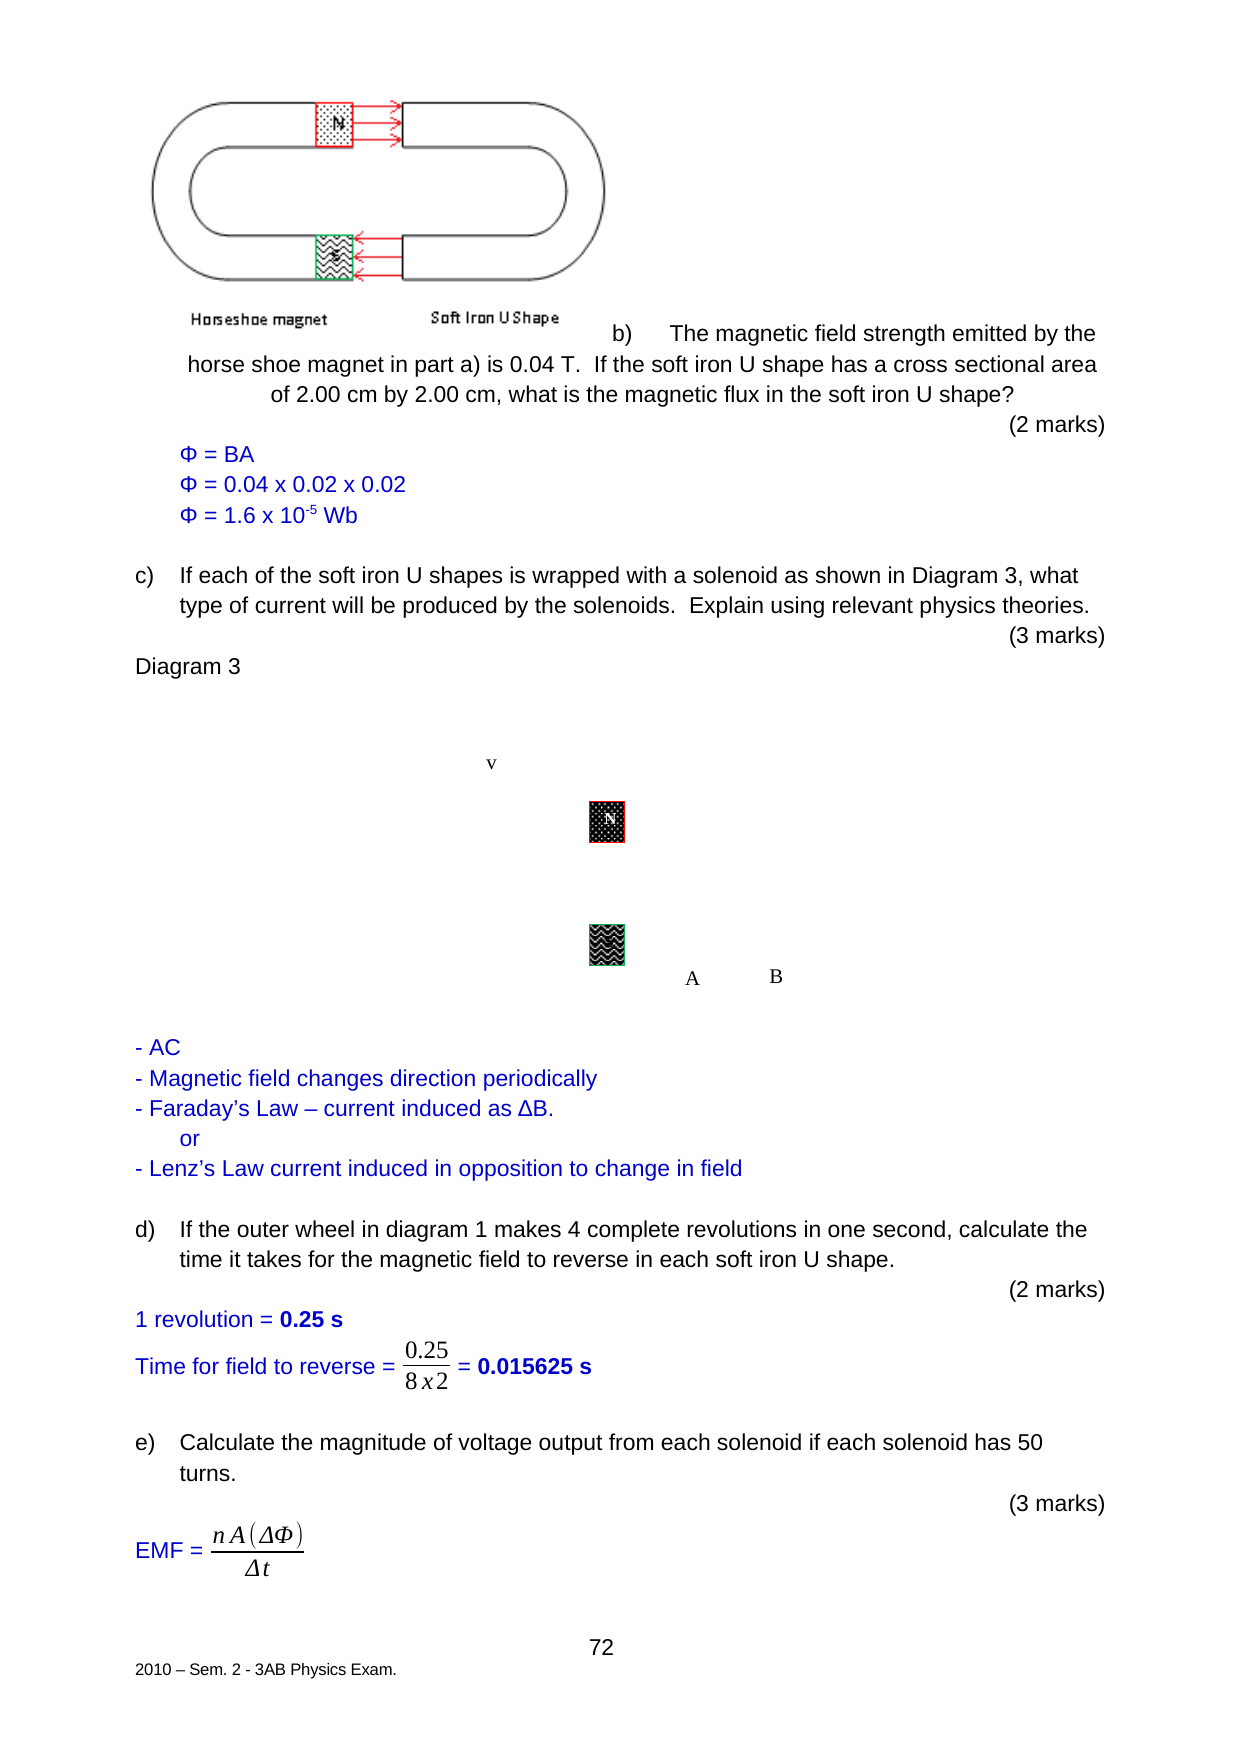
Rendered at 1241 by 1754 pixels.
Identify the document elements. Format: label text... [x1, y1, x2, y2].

text EMF = [135, 1520, 1105, 1581]
picture [590, 925, 624, 965]
text (3 marks) [135, 1490, 1105, 1516]
text Φ = 1.6 x 10-5 Wb [179, 502, 1105, 528]
text e) Calculate the magnitude of voltage output from each solenoid if each solenoid has 50 turns. [135, 1429, 1105, 1486]
text (2 marks) [135, 1276, 1105, 1302]
text 1 revolution = 0.25 s [135, 1306, 1105, 1332]
text - AC [135, 1034, 1105, 1061]
text Time for field to reverse = = 0.015625 s [135, 1336, 1105, 1395]
text - Magnetic field changes direction periodically [135, 1064, 1105, 1091]
text Diagram 3 [135, 653, 1105, 679]
text or [135, 1125, 1105, 1151]
text c) If each of the soft iron U shapes is wrapped with a solenoid as shown in Diagram 3, what type of current will be produced by the solenoids. Explain using relevant physics theories. [135, 562, 1105, 619]
text (3 marks) [135, 622, 1105, 649]
text - Lenz’s Law current induced in opposition to change in field [135, 1155, 1105, 1181]
text Φ = 0.04 x 0.02 x 0.02 [179, 471, 1105, 498]
text - Faraday’s Law – current induced as ∆B. [135, 1095, 1105, 1121]
text Φ = BA [179, 441, 1105, 468]
picture [144, 90, 612, 342]
text d) If the outer wheel in diagram 1 makes 4 complete revolutions in one second, calculate the time it takes for the magnetic field to reverse in each soft iron U shape. [135, 1216, 1105, 1272]
picture [590, 802, 624, 842]
text (2 marks) [135, 411, 1105, 437]
